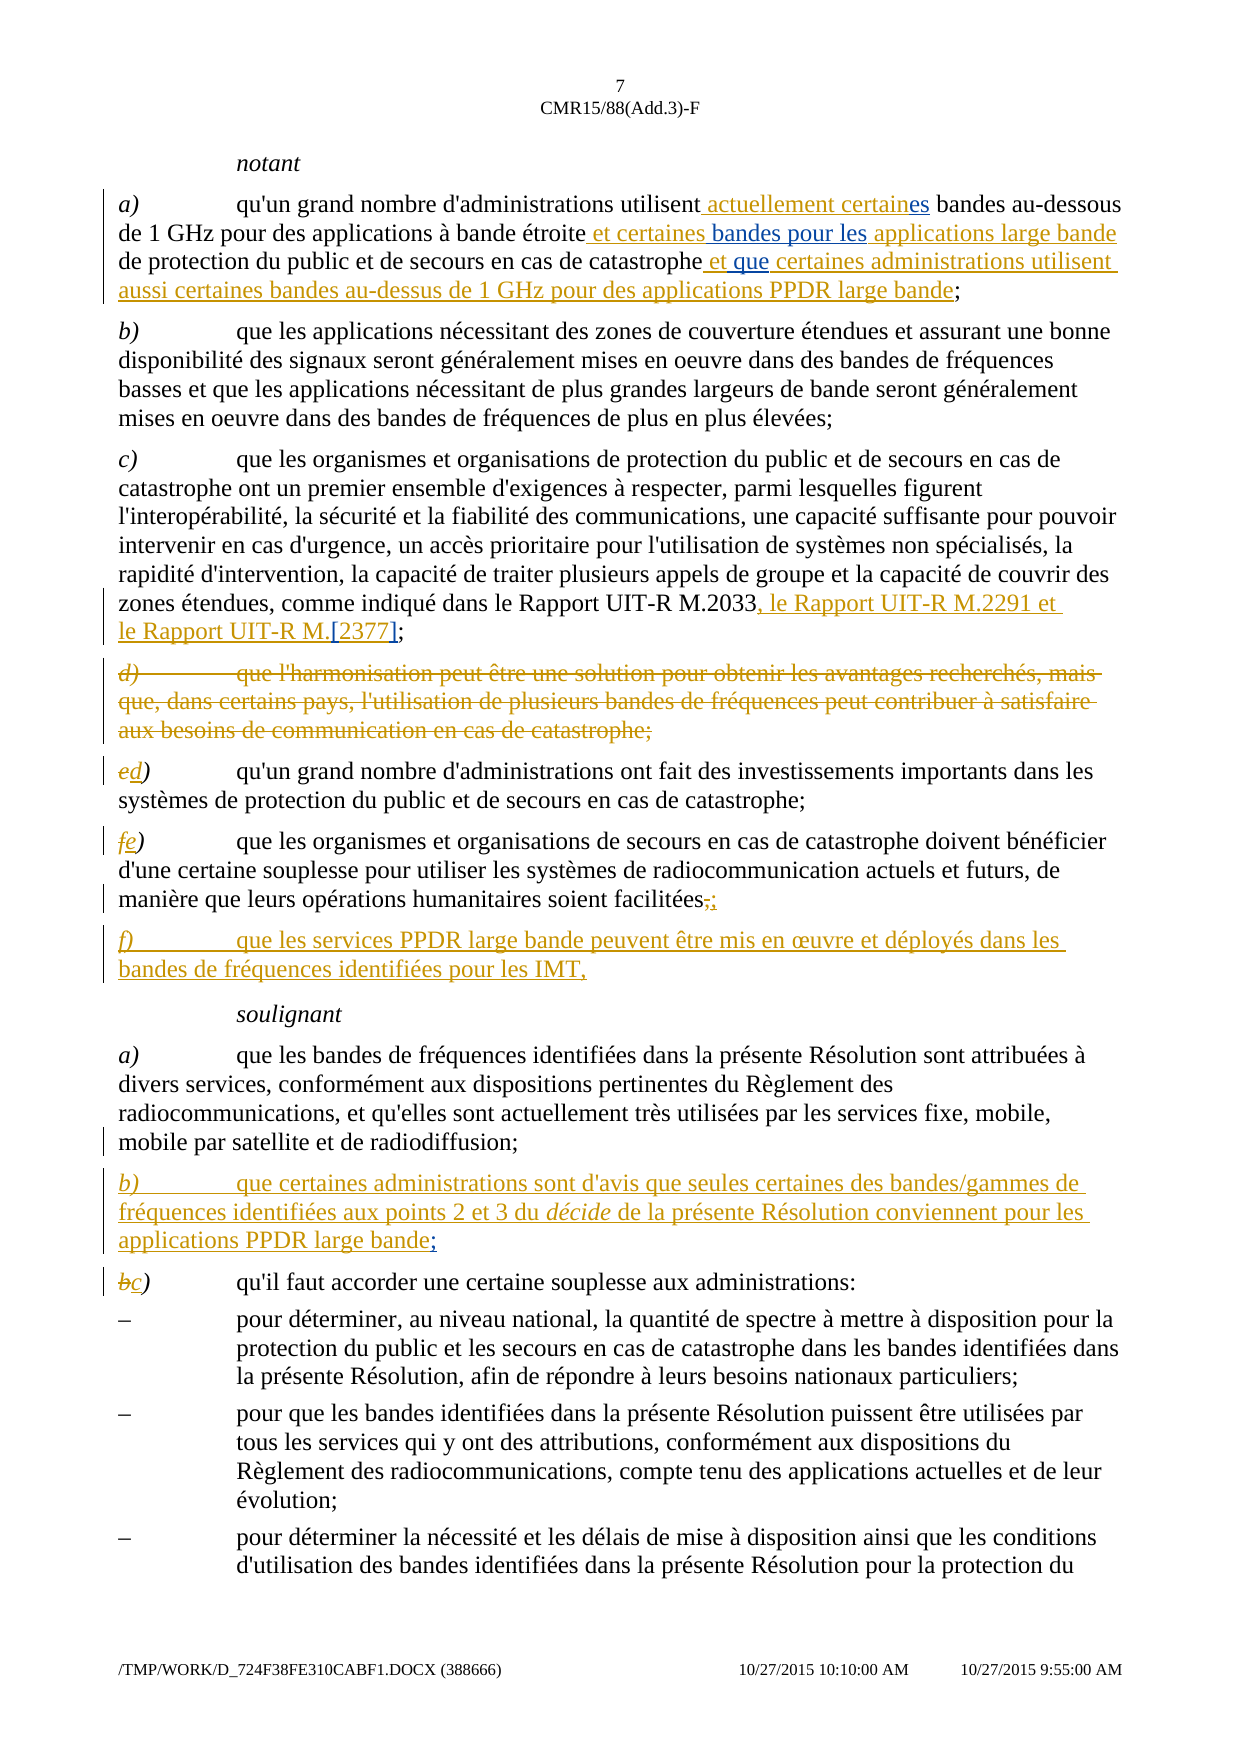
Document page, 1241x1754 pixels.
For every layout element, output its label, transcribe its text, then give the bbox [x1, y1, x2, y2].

text ) que les organismes et organisations de secours en cas de catastrophe doivent bénéficier d'une certaine souplesse pour utiliser les systèmes de radiocommunication actuels et futurs, de manière que leurs opérations humanitaires soient facilitées [118, 826, 1122, 913]
text ) qu'un grand nombre d'administrations ont fait des investissements importants dans les systèmes de protection du public et de secours en cas de catastrophe; [118, 756, 1122, 814]
text – pour que les bandes identifiées dans la présente Résolution puissent être utilisées par tous les services qui y ont des attributions, conformément aux dispositions du Règlement des radiocommunications, compte tenu des applications actuelles et de leur évolution; [118, 1398, 1122, 1513]
text b) que les applications nécessitant des zones de couverture étendues et assurant une bonne disponibilité des signaux seront généralement mises en oeuvre dans des bandes de fréquences basses et que les applications nécessitant de plus grandes largeurs de bande seront généralement mises en oeuvre dans des bandes de fréquences de plus en plus élevées; [118, 316, 1122, 431]
text soulignant [236, 999, 1122, 1028]
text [118, 1522, 1122, 1579]
text c) que les organismes et organisations de protection du public et de secours en cas de catastrophe ont un premier ensemble d'exigences à respecter, parmi lesquelles figurent l'interopérabilité, la sécurité et la fiabilité des communications, une capacité suffisante pour pouvoir intervenir en cas d'urgence, un accès prioritaire pour l'utilisation de systèmes non spécialisés, la rapidité d'intervention, la capacité de traiter plusieurs appels de groupe et la capacité de couvrir des zones étendues, comme indiqué dans le Rapport UIT-R M.2033; [118, 444, 1122, 645]
text – pour déterminer, au niveau national, la quantité de spectre à mettre à disposition pour la protection du public et les secours en cas de catastrophe dans les bandes identifiées dans la présente Résolution, afin de répondre à leurs besoins nationaux particuliers; [118, 1304, 1122, 1390]
text a) que les bandes de fréquences identifiées dans la présente Résolution sont attribuées à divers services, conformément aux dispositions pertinentes du Règlement des radiocommunications, et qu'elles sont actuellement très utilisées par les services fixe, mobile, mobile par satellite et de radiodiffusion; [118, 1041, 1122, 1156]
text a) qu'un grand nombre d'administrations utilisent bandes au-dessous de 1 GHz pour des applications à bande étroite de protection du public et de secours en cas de catastrophe; [118, 189, 1122, 304]
text ) qu'il faut accorder une certaine souplesse aux administrations: [118, 1267, 1122, 1296]
text notant [236, 148, 1122, 176]
